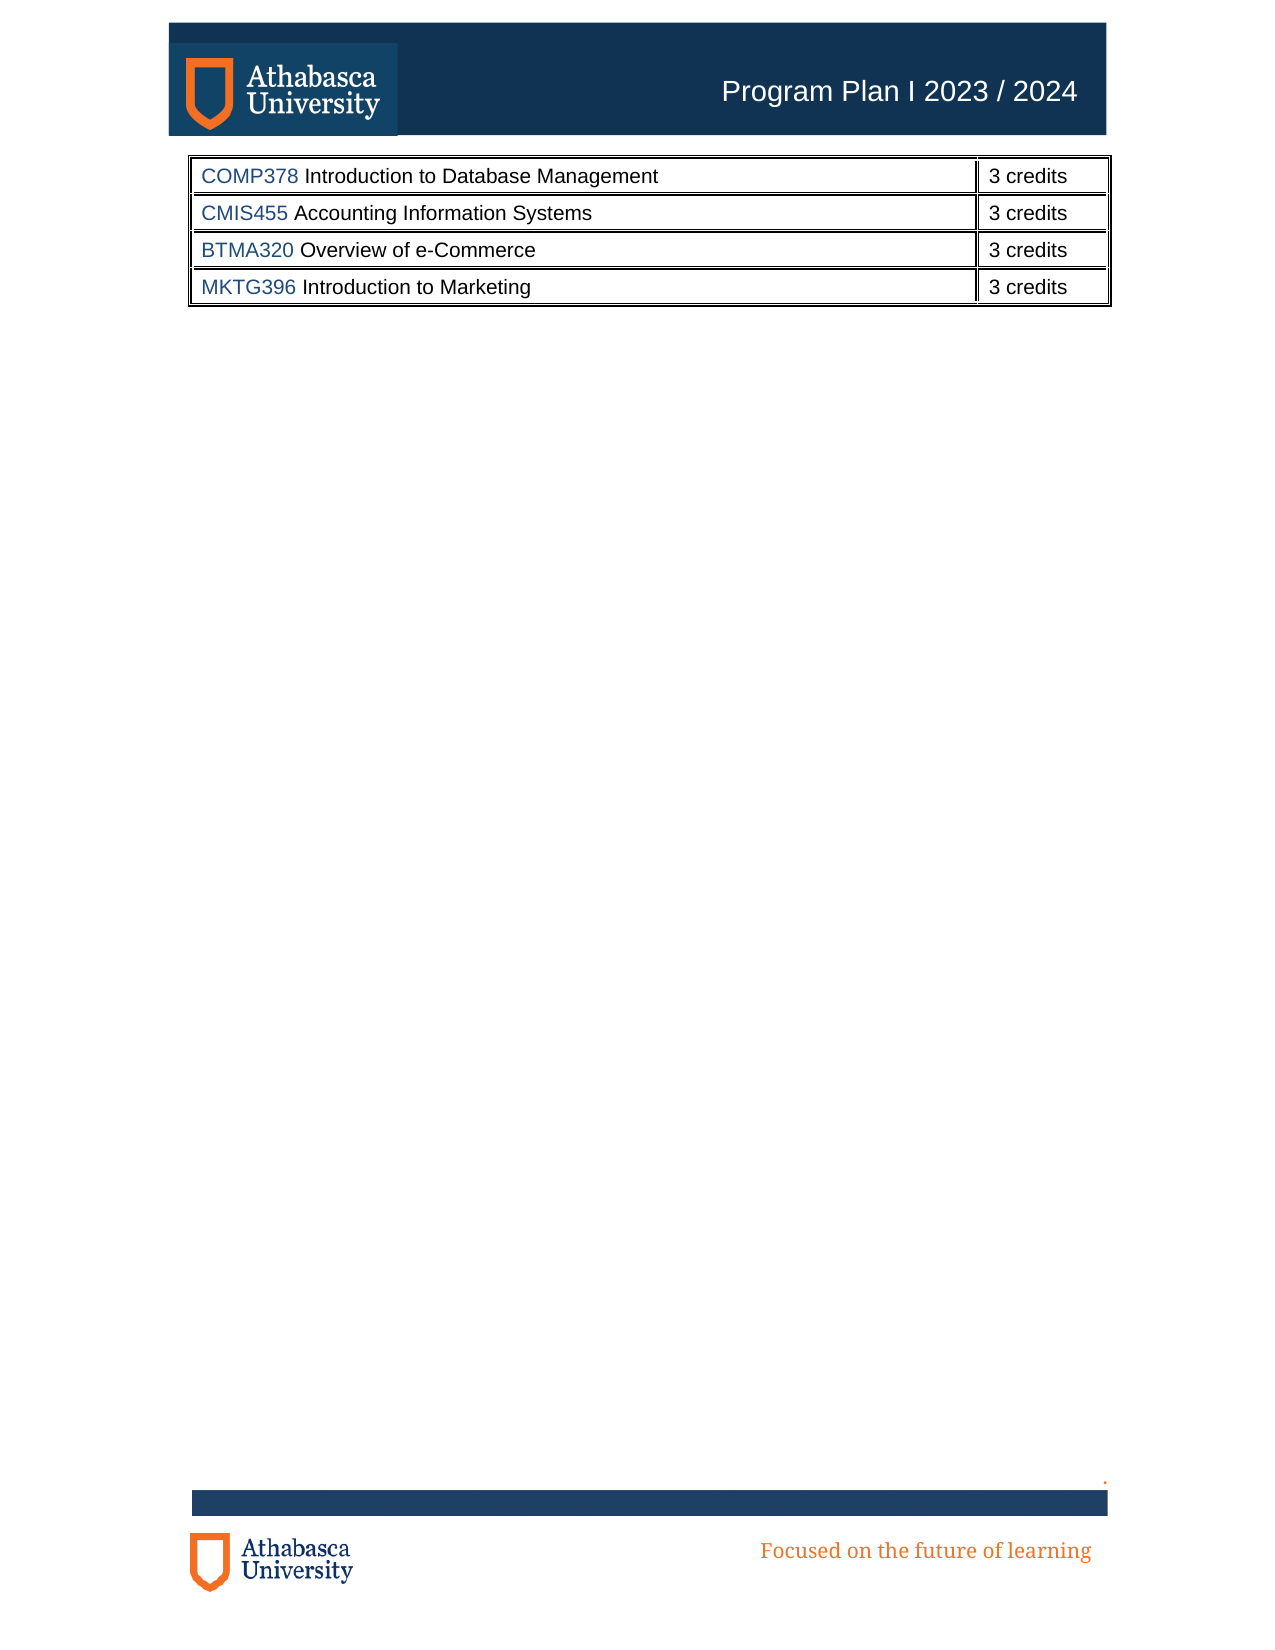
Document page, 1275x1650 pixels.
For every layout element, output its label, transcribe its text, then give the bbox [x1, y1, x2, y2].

picture [168, 43, 398, 136]
table_cell MKTG396 Introduction to Marketing [190, 266, 977, 303]
picture [187, 1528, 357, 1596]
table_cell 3 credits [977, 229, 1110, 266]
table_cell COMP378 Introduction to Database Management [192, 159, 977, 192]
table_cell 3 credits [977, 156, 1110, 192]
table_cell BTMA320 Overview of e-Commerce [190, 229, 977, 266]
table_cell 3 credits [977, 192, 1110, 229]
table_cell CMIS455 Accounting Information Systems [190, 192, 977, 229]
table_cell 3 credits [977, 266, 1110, 303]
picture [192, 1490, 1108, 1516]
